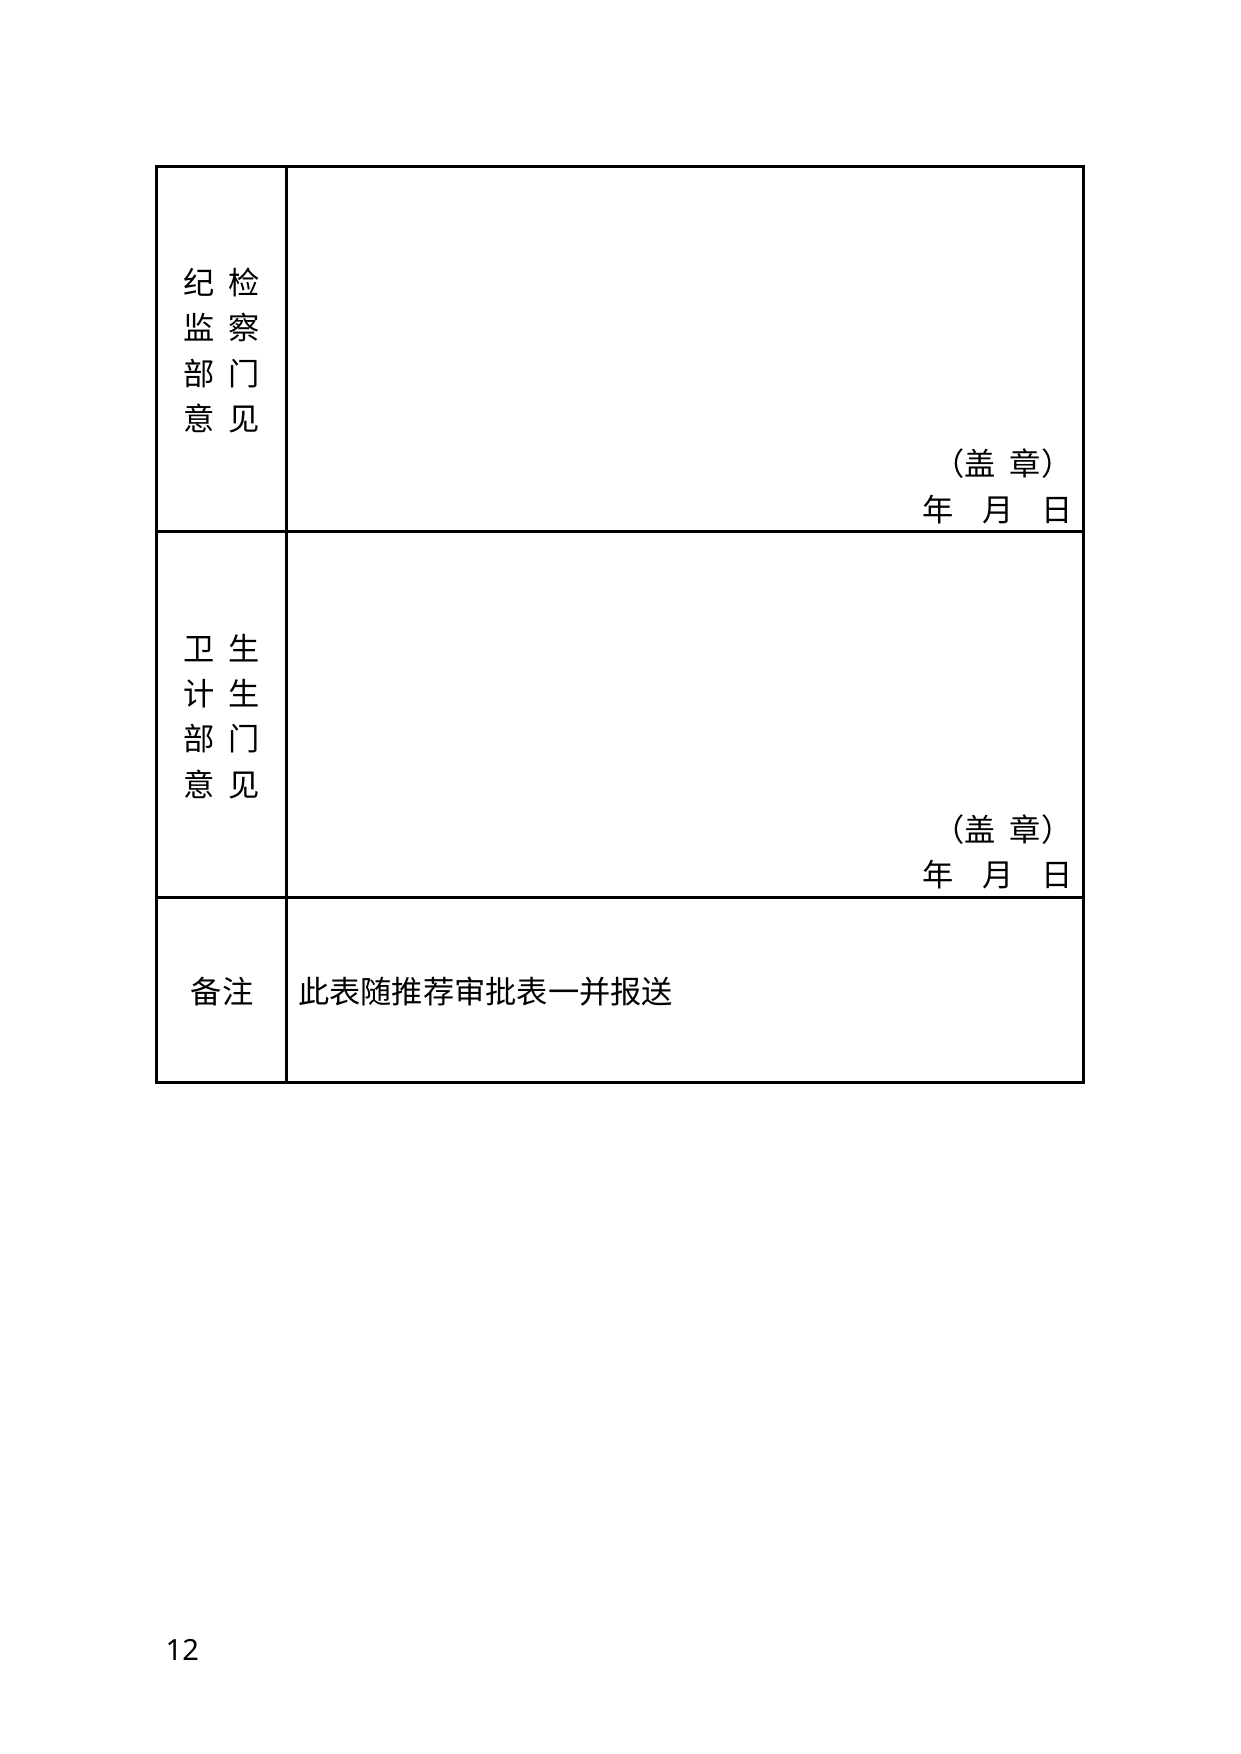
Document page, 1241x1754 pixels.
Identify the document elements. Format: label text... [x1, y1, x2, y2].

table_cell 卫 生 计 生 部 门 意 见 [158, 533, 285, 896]
table_cell 备注 [158, 899, 285, 1081]
table_cell 纪 检 监 察 部 门 意 见 [158, 168, 285, 530]
table_cell （盖 章） 年 月 日 [288, 533, 1082, 896]
table_cell （盖 章） 年 月 日 [288, 168, 1082, 530]
table_cell 此表随推荐审批表一并报送 [288, 899, 1082, 1081]
